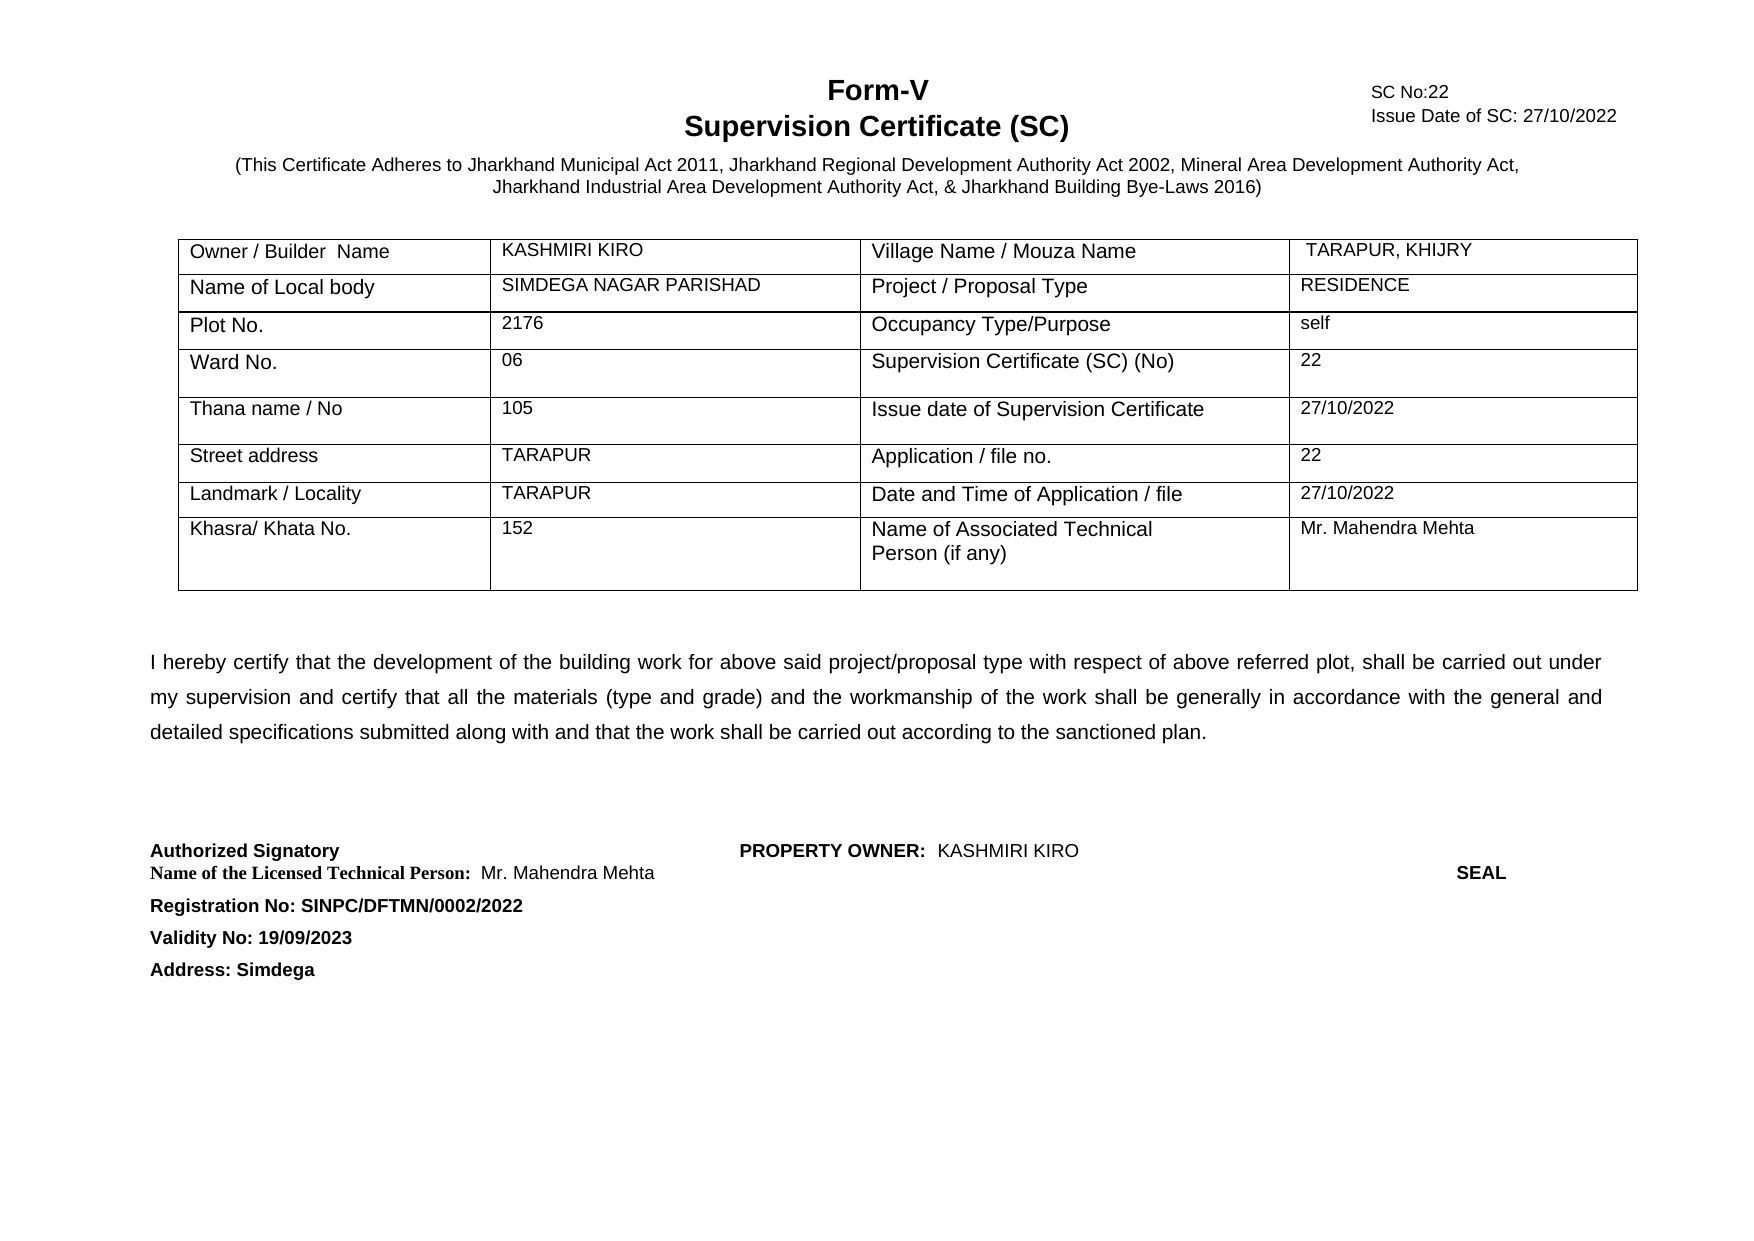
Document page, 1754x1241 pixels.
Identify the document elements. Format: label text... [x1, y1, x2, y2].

table_cell Project / Proposal Type [861, 275, 1289, 311]
table_cell Plot No. [179, 313, 490, 349]
text Authorized Signatory PROPERTY OWNER: KASHMIRI KIRO [150, 840, 1623, 862]
table_cell Mr. Mahendra Mehta [1290, 518, 1637, 590]
text Registration No: SINPC/DFTMN/0002/2022 [150, 894, 1623, 916]
table_cell 105 [491, 398, 860, 444]
table_cell 2176 [491, 313, 860, 349]
table_cell Application / file no. [861, 445, 1289, 482]
text Supervision Certificate (SC) [458, 109, 1296, 142]
text I hereby certify that the development of the building work for above said project/proposal type with respect of above referred plot, shall be carried out under my supervision and certify that all the materials (type and grade) and the workmanship of the work shall be generally in accordance with the general and detailed specifications submitted along with and that the work shall be carried out according to the sanctioned plan. [150, 650, 1604, 744]
table_header TARAPUR, KHIJRY [1290, 240, 1637, 274]
table_cell 22 [1290, 445, 1637, 482]
table_cell 06 [491, 350, 860, 397]
text Name of the Licensed Technical Person: Mr. Mahendra Mehta SEAL [150, 862, 1623, 883]
table_cell Ward No. [179, 350, 490, 397]
text Validity No: 19/09/2023 [150, 927, 1623, 948]
table_cell 27/10/2022 [1290, 398, 1637, 444]
table_cell Supervision Certificate (SC) (No) [861, 350, 1289, 397]
table_cell Khasra/ Khata No. [179, 518, 490, 590]
text Address: Simdega [150, 959, 1623, 981]
table_cell Name of Associated Technical Person (if any) [861, 518, 1289, 590]
table_cell Date and Time of Application / file [861, 483, 1289, 517]
table_cell self [1290, 313, 1637, 349]
table_cell 27/10/2022 [1290, 483, 1637, 517]
table_header Owner / Builder Name [179, 240, 490, 274]
table_header KASHMIRI KIRO [491, 240, 860, 274]
table_cell SIMDEGA NAGAR PARISHAD [491, 275, 860, 311]
text SC No:22 [1371, 80, 1623, 102]
table_cell Issue date of Supervision Certificate [861, 398, 1289, 444]
text (This Certificate Adheres to Jharkhand Municipal Act 2011, Jharkhand Regional Development Authority Act 2002, Mineral Area Development Authority Act, Jharkhand Industrial Area Development Authority Act, & Jharkhand Building Bye-Laws 2016) [189, 155, 1564, 197]
table_cell Street address [179, 445, 490, 482]
table_cell Thana name / No [179, 398, 490, 444]
text Form-V [460, 73, 1296, 107]
table_cell RESIDENCE [1290, 275, 1637, 311]
table_cell Name of Local body [179, 275, 490, 311]
table_cell 152 [491, 518, 860, 590]
table_cell TARAPUR [491, 483, 860, 517]
text Issue Date of SC: 27/10/2022 [1371, 105, 1623, 127]
table_cell Occupancy Type/Purpose [861, 313, 1289, 349]
table_header Village Name / Mouza Name [861, 240, 1289, 274]
table_cell Landmark / Locality [179, 483, 490, 517]
table_cell TARAPUR [491, 445, 860, 482]
table_cell 22 [1290, 350, 1637, 397]
